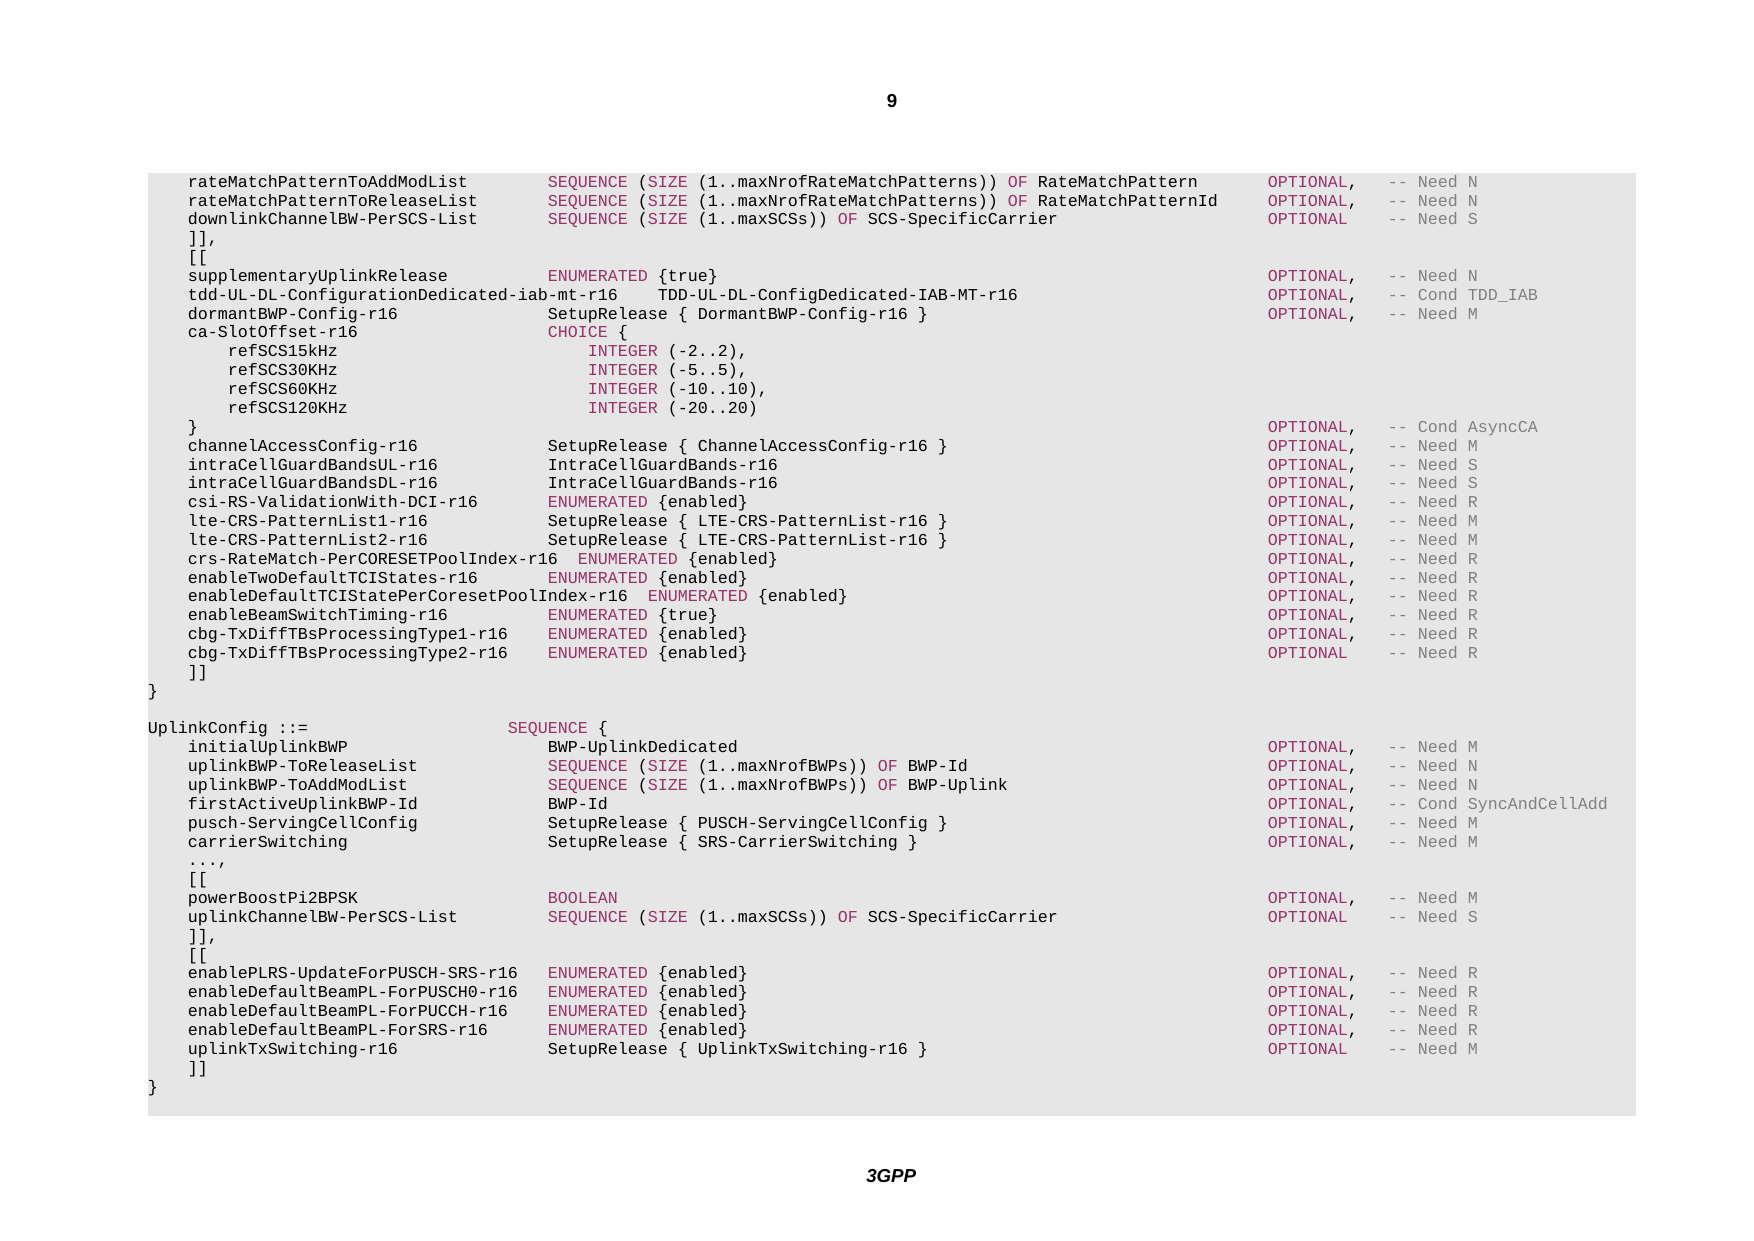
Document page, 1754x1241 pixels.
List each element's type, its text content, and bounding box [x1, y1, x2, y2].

text powerBoostPi2BPSK BOOLEAN OPTIONAL, -- Need M [148, 890, 1636, 908]
text supplementaryUplinkRelease ENUMERATED {true} OPTIONAL, -- Need N [148, 267, 1636, 286]
text rateMatchPatternToReleaseList SEQUENCE (SIZE (1..maxNrofRateMatchPatterns)) OF RateMatchPatternId OPTIONAL, -- Need N [148, 192, 1636, 211]
text uplinkBWP-ToAddModList SEQUENCE (SIZE (1..maxNrofBWPs)) OF BWP-Uplink OPTIONAL, -- Need N [148, 777, 1636, 795]
text enablePLRS-UpdateForPUSCH-SRS-r16 ENUMERATED {enabled} OPTIONAL, -- Need R [148, 965, 1636, 984]
text uplinkTxSwitching-r16 SetupRelease { UplinkTxSwitching-r16 } OPTIONAL -- Need M [148, 1041, 1636, 1059]
text lte-CRS-PatternList1-r16 SetupRelease { LTE-CRS-PatternList-r16 } OPTIONAL, -- Need M [148, 513, 1636, 531]
text cbg-TxDiffTBsProcessingType1-r16 ENUMERATED {enabled} OPTIONAL, -- Need R [148, 626, 1636, 644]
text enableDefaultTCIStatePerCoresetPoolIndex-r16 ENUMERATED {enabled} OPTIONAL, -- Need R [148, 588, 1636, 607]
text initialUplinkBWP BWP-UplinkDedicated OPTIONAL, -- Need M [148, 739, 1636, 758]
text refSCS30KHz INTEGER (-5..5), [148, 362, 1636, 381]
text UplinkConfig ::= SEQUENCE { [148, 720, 1636, 739]
text } [148, 682, 1636, 701]
text enableDefaultBeamPL-ForPUSCH0-r16 ENUMERATED {enabled} OPTIONAL, -- Need R [148, 984, 1636, 1003]
text } [148, 1078, 1636, 1097]
text [[ [148, 249, 1636, 267]
text ca-SlotOffset-r16 CHOICE { [148, 324, 1636, 343]
text channelAccessConfig-r16 SetupRelease { ChannelAccessConfig-r16 } OPTIONAL, -- Need M [148, 437, 1636, 456]
text firstActiveUplinkBWP-Id BWP-Id OPTIONAL, -- Cond SyncAndCellAdd [148, 795, 1636, 814]
text uplinkBWP-ToReleaseList SEQUENCE (SIZE (1..maxNrofBWPs)) OF BWP-Id OPTIONAL, -- Need N [148, 758, 1636, 777]
text lte-CRS-PatternList2-r16 SetupRelease { LTE-CRS-PatternList-r16 } OPTIONAL, -- Need M [148, 531, 1636, 550]
text csi-RS-ValidationWith-DCI-r16 ENUMERATED {enabled} OPTIONAL, -- Need R [148, 494, 1636, 513]
text crs-RateMatch-PerCORESETPoolIndex-r16 ENUMERATED {enabled} OPTIONAL, -- Need R [148, 550, 1636, 569]
text ]], [148, 927, 1636, 946]
text ..., [148, 852, 1636, 871]
text carrierSwitching SetupRelease { SRS-CarrierSwitching } OPTIONAL, -- Need M [148, 833, 1636, 852]
text tdd-UL-DL-ConfigurationDedicated-iab-mt-r16 TDD-UL-DL-ConfigDedicated-IAB-MT-r16 OPTIONAL, -- Cond TDD_IAB [148, 286, 1636, 305]
text intraCellGuardBandsUL-r16 IntraCellGuardBands-r16 OPTIONAL, -- Need S [148, 456, 1636, 475]
text cbg-TxDiffTBsProcessingType2-r16 ENUMERATED {enabled} OPTIONAL -- Need R [148, 644, 1636, 663]
text [[ [148, 946, 1636, 965]
text refSCS120KHz INTEGER (-20..20) [148, 399, 1636, 418]
text enableDefaultBeamPL-ForPUCCH-r16 ENUMERATED {enabled} OPTIONAL, -- Need R [148, 1003, 1636, 1022]
text enableBeamSwitchTiming-r16 ENUMERATED {true} OPTIONAL, -- Need R [148, 607, 1636, 626]
text ]], [148, 230, 1636, 249]
text ]] [148, 1059, 1636, 1078]
text enableDefaultBeamPL-ForSRS-r16 ENUMERATED {enabled} OPTIONAL, -- Need R [148, 1022, 1636, 1041]
text downlinkChannelBW-PerSCS-List SEQUENCE (SIZE (1..maxSCSs)) OF SCS-SpecificCarrier OPTIONAL -- Need S [148, 211, 1636, 230]
text rateMatchPatternToAddModList SEQUENCE (SIZE (1..maxNrofRateMatchPatterns)) OF RateMatchPattern OPTIONAL, -- Need N [148, 173, 1636, 192]
text enableTwoDefaultTCIStates-r16 ENUMERATED {enabled} OPTIONAL, -- Need R [148, 569, 1636, 588]
text uplinkChannelBW-PerSCS-List SEQUENCE (SIZE (1..maxSCSs)) OF SCS-SpecificCarrier OPTIONAL -- Need S [148, 908, 1636, 927]
text ]] [148, 663, 1636, 682]
text [[ [148, 871, 1636, 890]
text refSCS15kHz INTEGER (-2..2), [148, 343, 1636, 362]
text pusch-ServingCellConfig SetupRelease { PUSCH-ServingCellConfig } OPTIONAL, -- Need M [148, 814, 1636, 833]
text intraCellGuardBandsDL-r16 IntraCellGuardBands-r16 OPTIONAL, -- Need S [148, 475, 1636, 494]
text refSCS60KHz INTEGER (-10..10), [148, 381, 1636, 399]
text dormantBWP-Config-r16 SetupRelease { DormantBWP-Config-r16 } OPTIONAL, -- Need M [148, 305, 1636, 324]
text } OPTIONAL, -- Cond AsyncCA [148, 418, 1636, 437]
